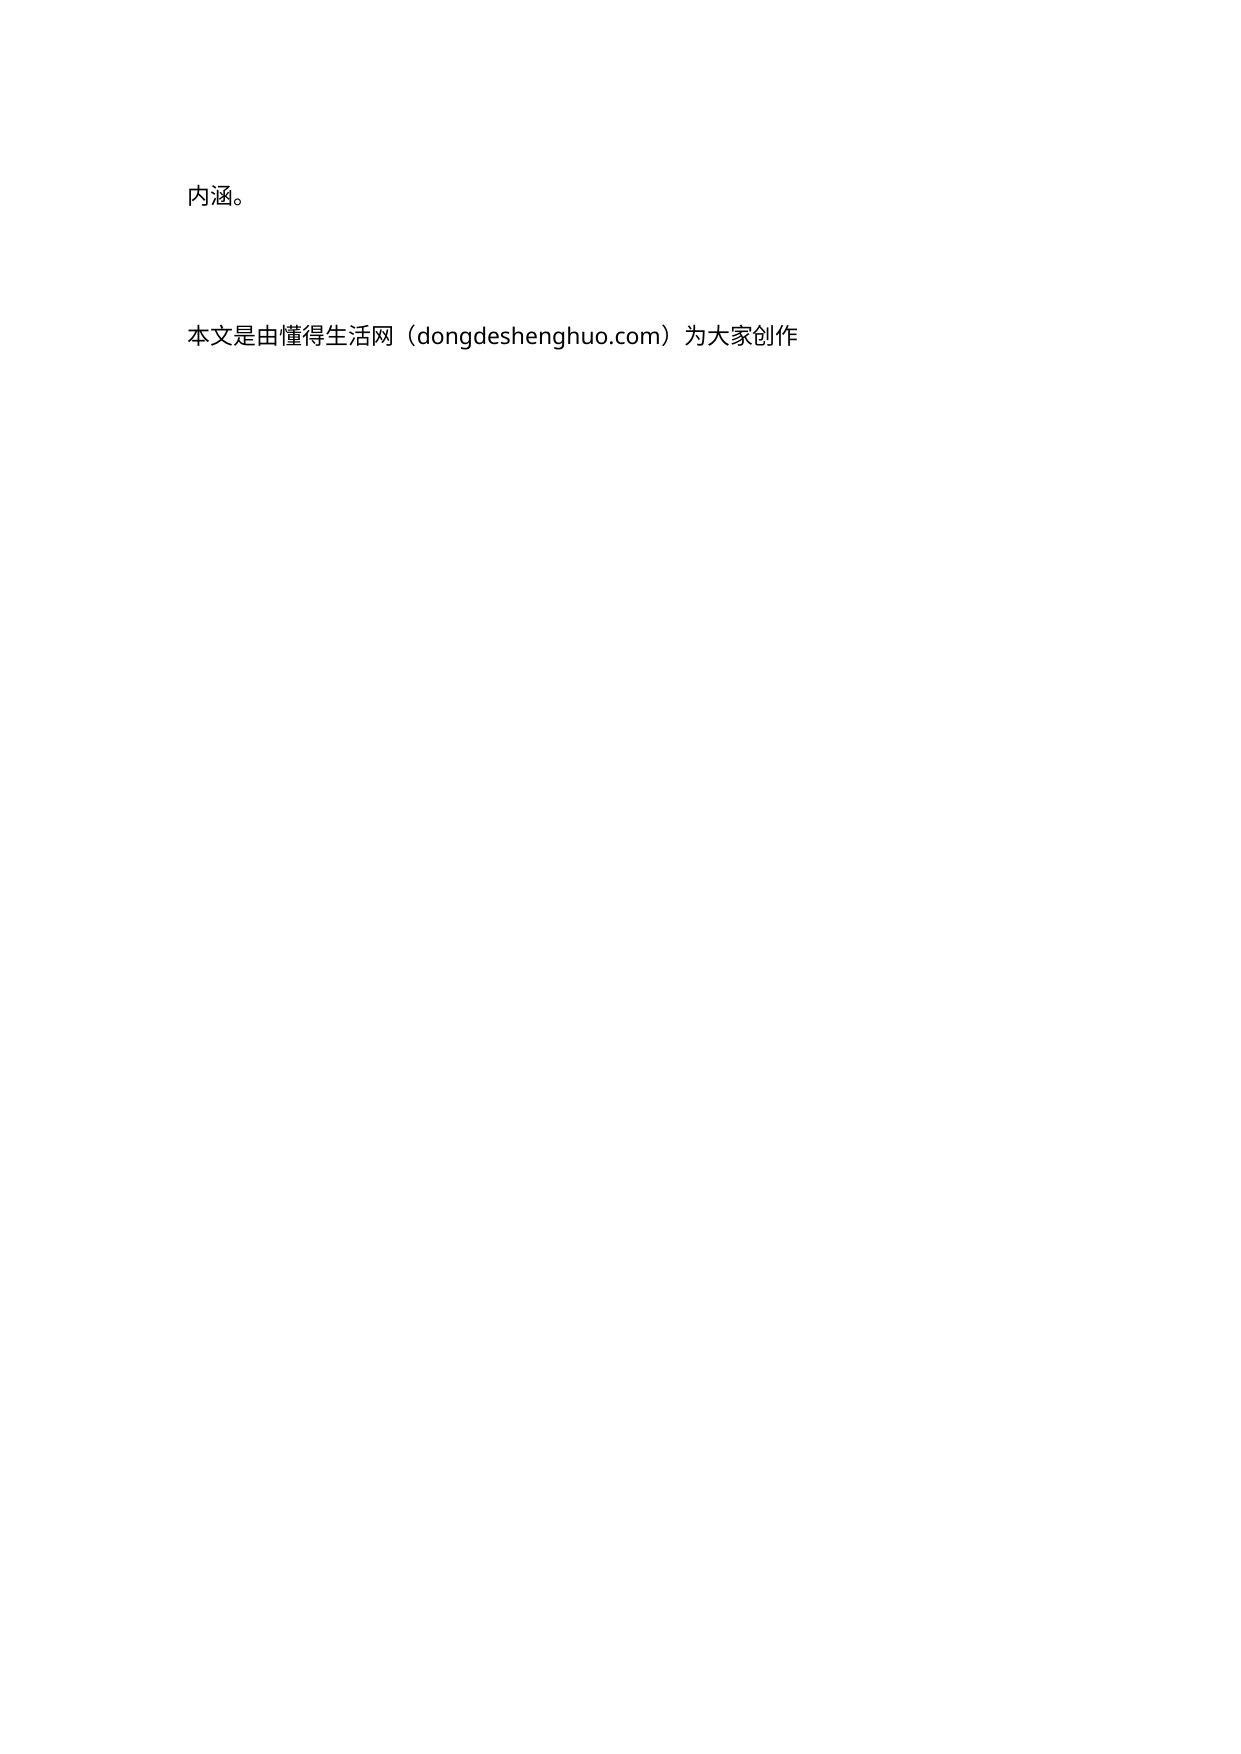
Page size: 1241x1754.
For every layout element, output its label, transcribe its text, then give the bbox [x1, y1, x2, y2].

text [187, 162, 1053, 227]
text 本文是由懂得生活网（dongdeshenghuo.com）为大家创作 [187, 302, 1053, 367]
